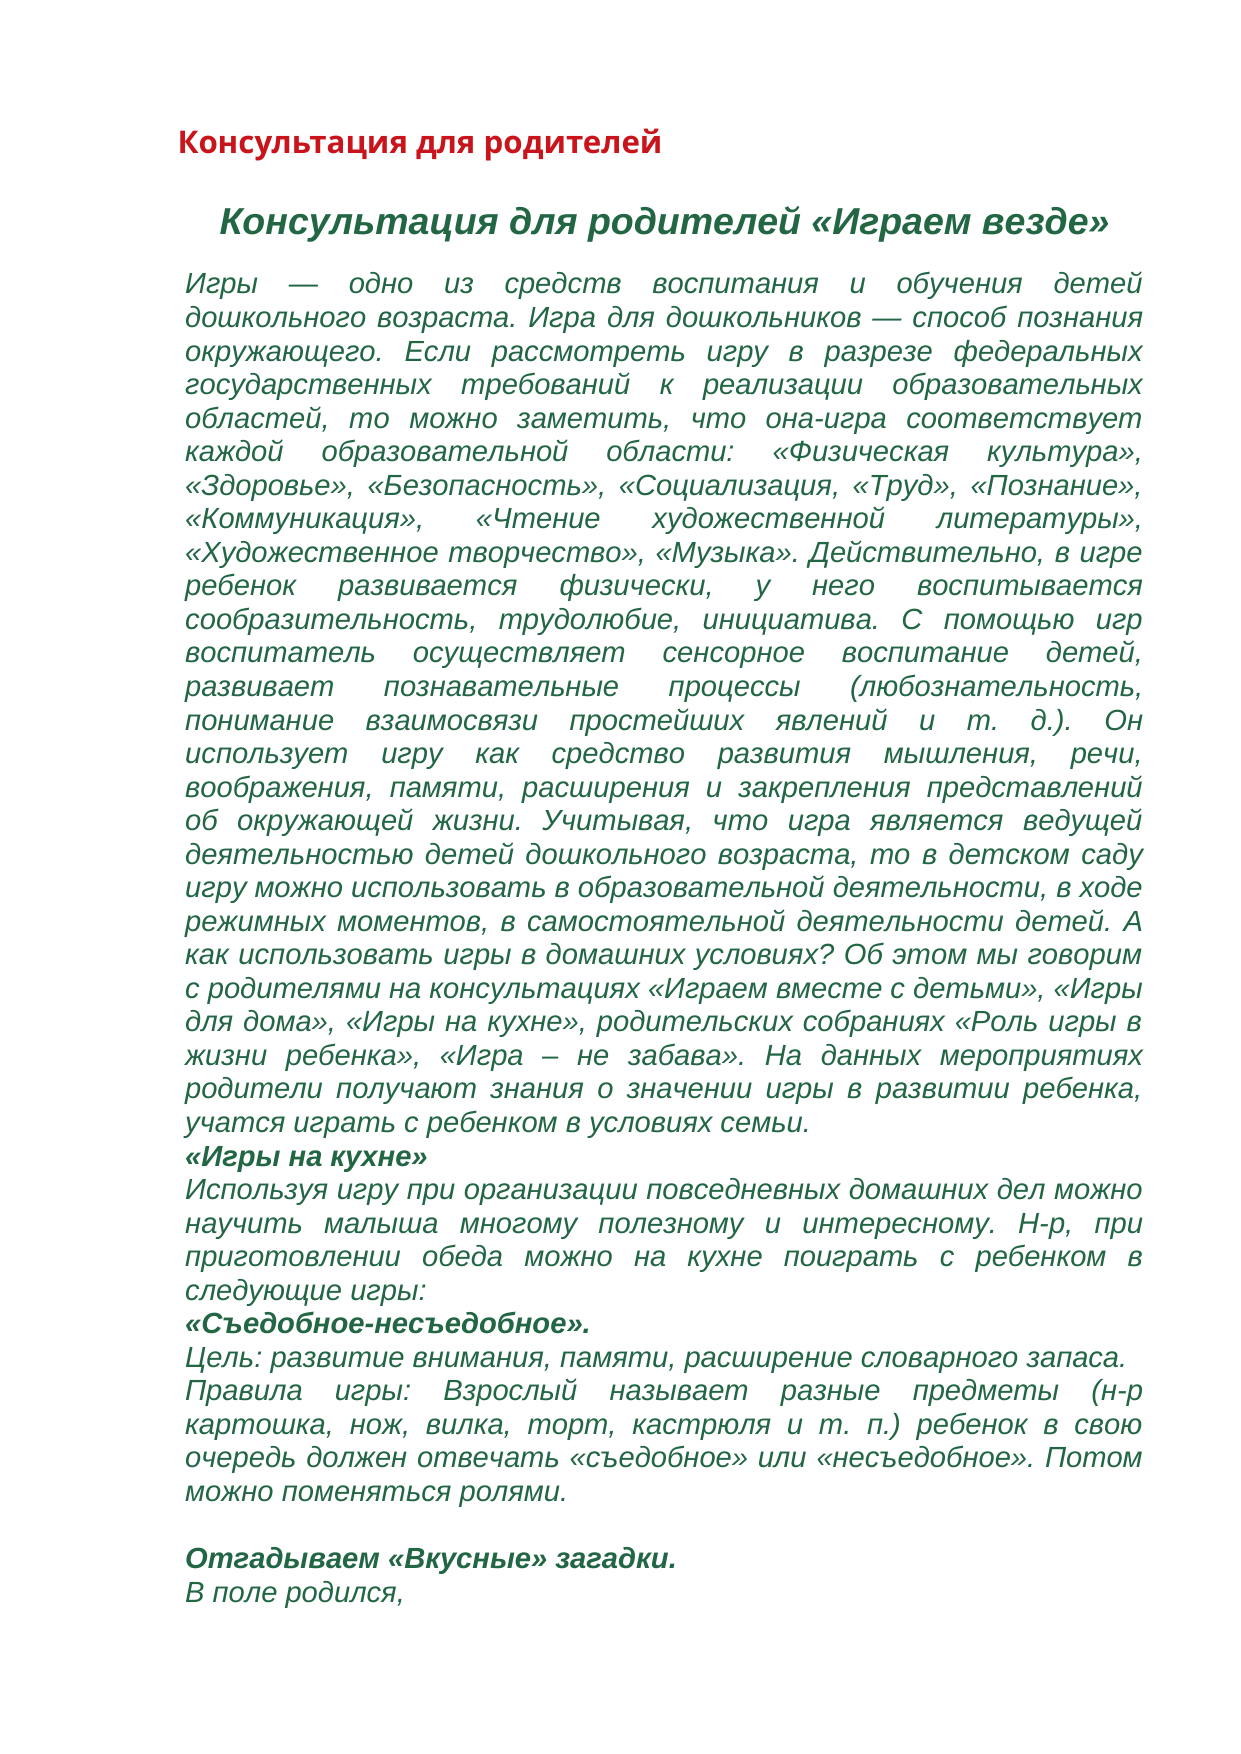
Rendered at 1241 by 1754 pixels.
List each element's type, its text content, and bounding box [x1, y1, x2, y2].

text Отгадываем «Вкусные» загадки. [185, 1541, 1144, 1574]
text В поле родился, [185, 1574, 1144, 1608]
text Правила игры: Взрослый называет разные предметы (н-р картошка, нож, вилка, торт, кастрюля и т. п.) ребенок в свою очередь должен отвечать «съедобное» или «несъедобное». Потом можно поменяться ролями. [185, 1373, 1144, 1507]
table_header Консультация для родителей [176, 118, 666, 199]
text «Игры на кухне» [185, 1138, 1144, 1172]
text Используя игру при организации повседневных домашних дел можно научить малыша многому полезному и интересному. Н-р, при приготовлении обеда можно на кухне поиграть с ребенком в следующие игры: [185, 1172, 1144, 1306]
text Игры — одно из средств воспитания и обучения детей дошкольного возраста. Игра для дошкольников — способ познания окружающего. Если рассмотреть игру в разрезе федеральных государственных требований к реализации образовательных областей, то можно заметить, что она-игра соответствует каждой образовательной области: «Физическая культура», «Здоровье», «Безопасность», «Социализация, «Труд», «Познание», «Коммуникация», «Чтение художественной литературы», «Художественное творчество», «Музыка». Действительно, в игре ребенок развивается физически, у него воспитывается сообразительность, трудолюбие, инициатива. С помощью игр воспитатель осуществляет сенсорное воспитание детей, развивает познавательные процессы (любознательность, понимание взаимосвязи простейших явлений и т. д.). Он использует игру как средство развития мышления, речи, воображения, памяти, расширения и закрепления представлений об окружающей жизни. Учитывая, что игра является ведущей деятельностью детей дошкольного возраста, то в детском саду игру можно использовать в образовательной деятельности, в ходе режимных моментов, в самостоятельной деятельности детей. А как использовать игры в домашних условиях? Об этом мы говорим с родителями на консультациях «Играем вместе с детьми», «Игры для дома», «Игры на кухне», родительских собраниях «Роль игры в жизни ребенка», «Игра – не забава». На данных мероприятиях родители получают знания о значении игры в развитии ребенка, учатся играть с ребенком в условиях семьи. [185, 266, 1144, 1138]
text Консультация для родителей «Играем везде» [185, 199, 1144, 242]
text «Съедобное-несъедобное». [185, 1306, 1144, 1340]
text Цель: развитие внимания, памяти, расширение словарного запаса. [185, 1340, 1144, 1373]
